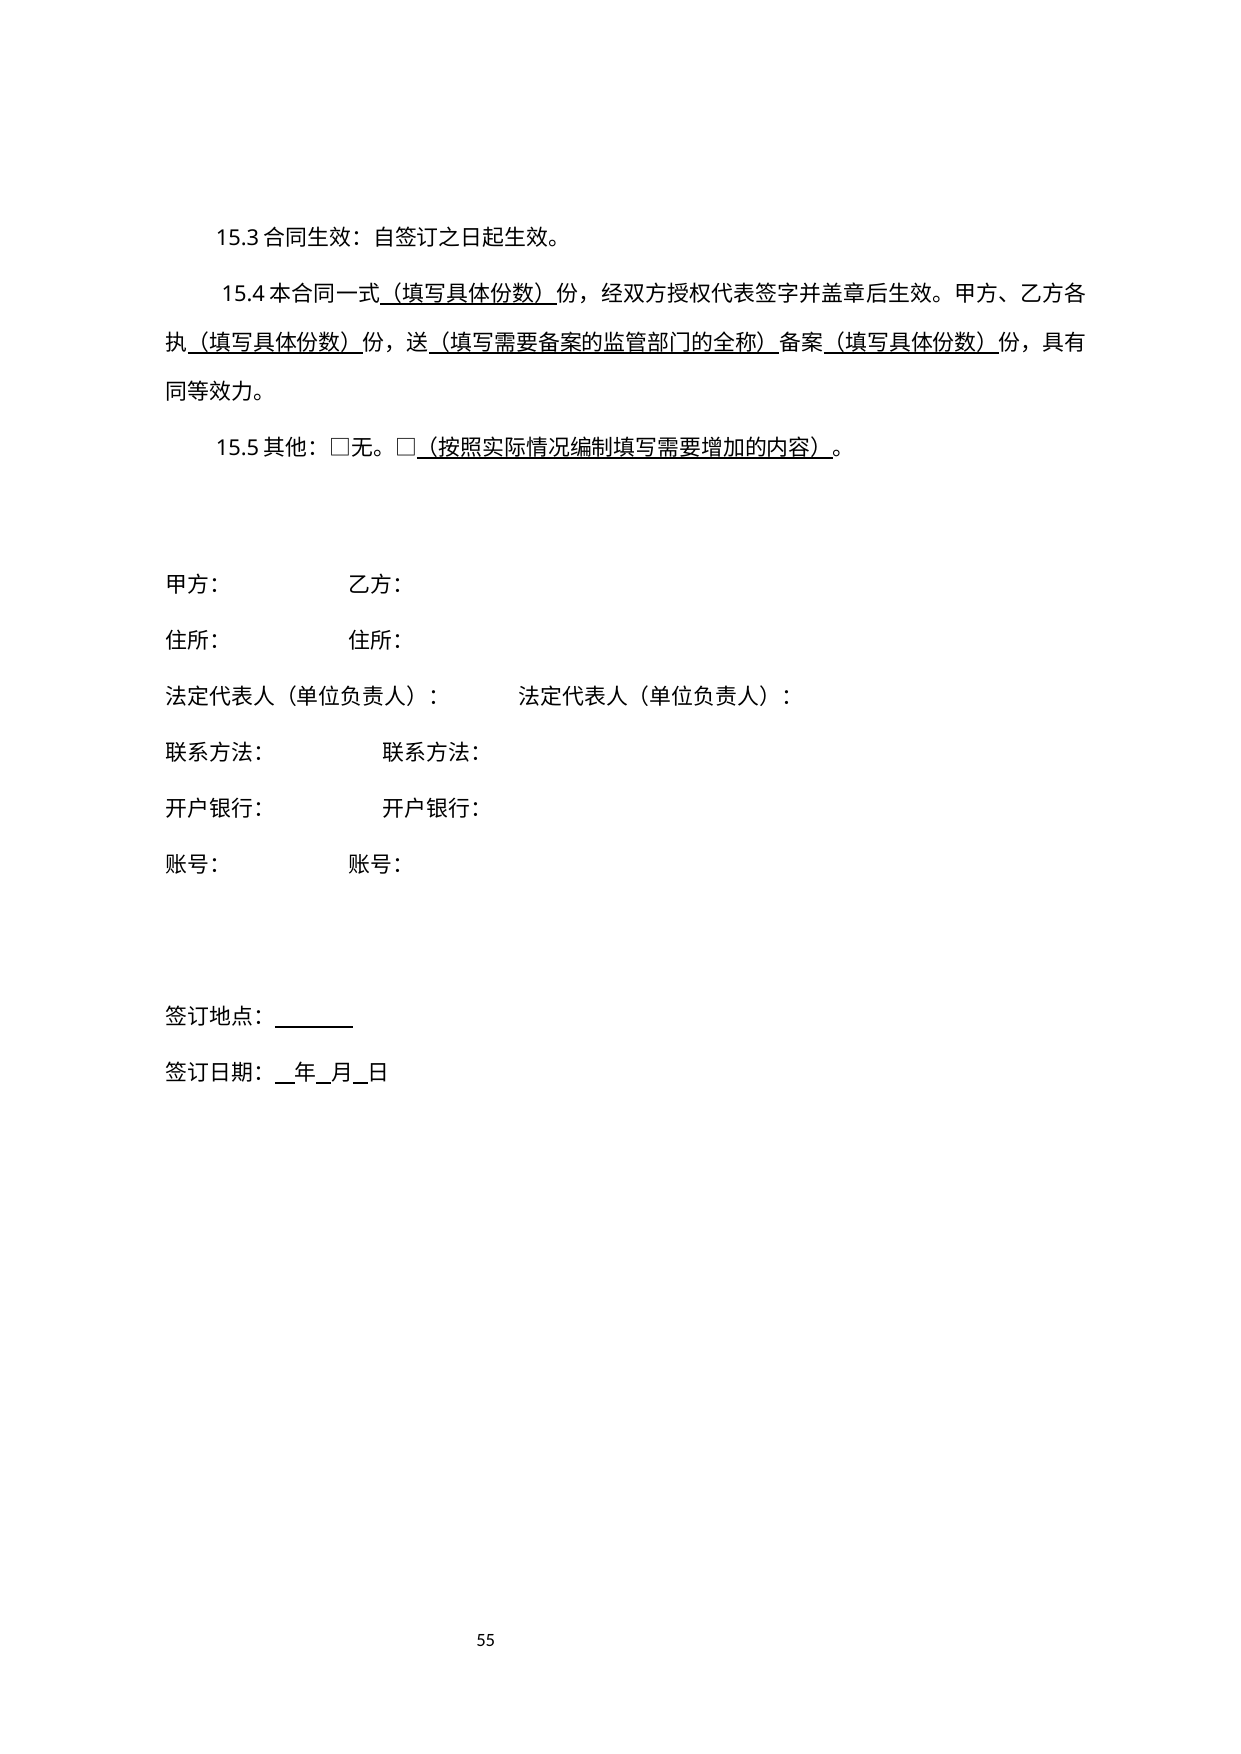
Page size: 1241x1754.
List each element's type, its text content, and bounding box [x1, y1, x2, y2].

text 法定代表人（单位负责人）： 法定代表人（单位负责人）： [165, 678, 1087, 711]
text 住所： 住所： [165, 622, 1087, 655]
text 开户银行： 开户银行： [165, 791, 1087, 823]
text 15.5其他：□无。□（按照实际情况编制填写需要增加的内容）。 [165, 429, 1087, 462]
text 账号： 账号： [165, 847, 1087, 879]
text 签订日期： 年 月 日 [165, 1055, 1087, 1087]
text 签订地点： [165, 998, 1087, 1031]
text 15.4本合同一式（填写具体份数）份，经双方授权代表签字并盖章后生效。甲方、乙方各执（填写具体份数）份，送（填写需要备案的监管部门的全称）备案（填写具体份数）份，具有同等效力。 [165, 276, 1087, 406]
text 甲方： 乙方： [165, 566, 1087, 599]
text 联系方法： 联系方法： [165, 734, 1087, 767]
text 15.3合同生效：自签订之日起生效。 [165, 219, 1087, 252]
